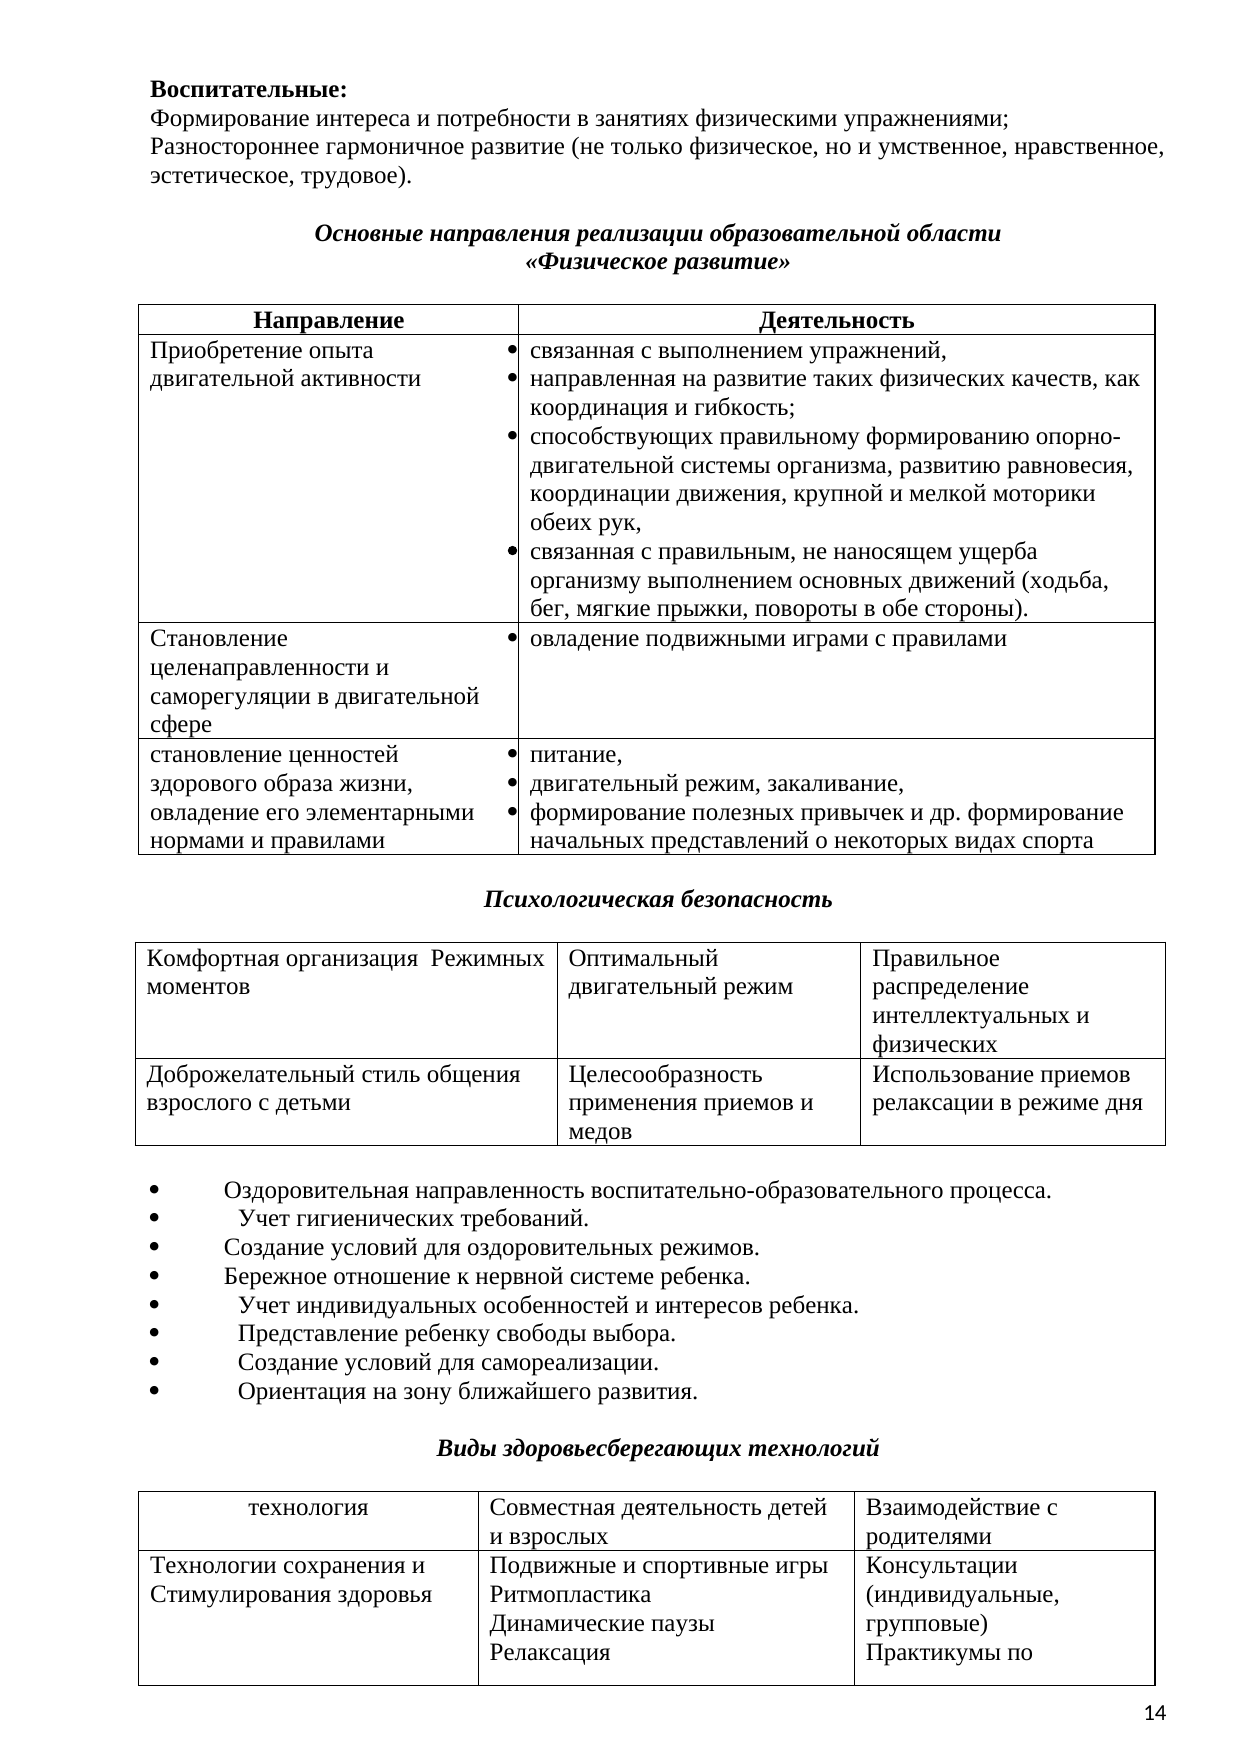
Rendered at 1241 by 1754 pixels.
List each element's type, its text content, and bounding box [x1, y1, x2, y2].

table_cell питание, двигательный режим, закаливание, формирование полезных привычек и др. формирование начальных представлений о некоторых видах спорта [519, 739, 1154, 854]
table_cell Приобретение опыта двигательной активности [139, 335, 518, 622]
table_cell овладение подвижными играми с правилами [519, 623, 1154, 738]
table_cell Становление целенаправленности и саморегуляции в двигательной сфере [139, 623, 518, 738]
text Формирование интереса и потребности в занятиях физическими упражнениями; [150, 103, 1166, 131]
table_header Взаимодействие с родителями [855, 1492, 1154, 1549]
table_header Деятельность [519, 305, 1154, 334]
table_header Совместная деятельность детей и взрослых [479, 1492, 854, 1549]
table_header технология [139, 1492, 478, 1549]
table_header Комфортная организация Режимных моментов [136, 943, 557, 1058]
list Ориентация на зону ближайшего развития. [150, 1376, 1166, 1405]
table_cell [479, 1551, 854, 1684]
table_header Правильное распределение интеллектуальных и физических [861, 943, 1165, 1058]
list Бережное отношение к нервной системе ребенка. [150, 1261, 1166, 1290]
text Психологическая безопасность [150, 884, 1166, 913]
text Воспитательные: [150, 74, 1166, 103]
list Оздоровительная направленность воспитательно-образовательного процесса. [150, 1175, 1166, 1203]
list Создание условий для оздоровительных режимов. [150, 1232, 1166, 1261]
table_cell Доброжелательный стиль общения взрослого с детьми [136, 1059, 557, 1145]
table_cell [855, 1551, 1154, 1684]
table_cell становление ценностей здорового образа жизни, овладение его элементарными нормами и правилами [139, 739, 518, 854]
table_cell Целесообразность применения приемов и медов [558, 1059, 860, 1145]
text Основные направления реализации образовательной области [150, 218, 1166, 246]
text «Физическое развитие» [150, 246, 1166, 275]
table_cell связанная с выполнением упражнений, направленная на развитие таких физических качеств, как координация и гибкость; способствующих правильному формированию опорно-двигательной системы организма, развитию равновесия, координации движения, крупной и мелкой моторики обеих рук, связанная с правильным, не наносящем ущерба организму выполнением основных движений (ходьба, бег, мягкие прыжки, повороты в обе стороны). [519, 335, 1154, 622]
table_cell Использование приемов релаксации в режиме дня [861, 1059, 1165, 1145]
text Разностороннее гармоничное развитие (не только физическое, но и умственное, нравственное, эстетическое, трудовое). [150, 131, 1166, 189]
table_header Направление [139, 305, 518, 334]
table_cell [139, 1551, 478, 1684]
list Представление ребенку свободы выбора. [150, 1318, 1166, 1347]
list Создание условий для самореализации. [150, 1347, 1166, 1376]
table_header Оптимальный двигательный режим [558, 943, 860, 1058]
list Учет индивидуальных особенностей и интересов ребенка. [150, 1290, 1166, 1318]
list Учет гигиенических требований. [150, 1203, 1166, 1232]
text Виды здоровьесберегающих технологий [150, 1433, 1166, 1462]
